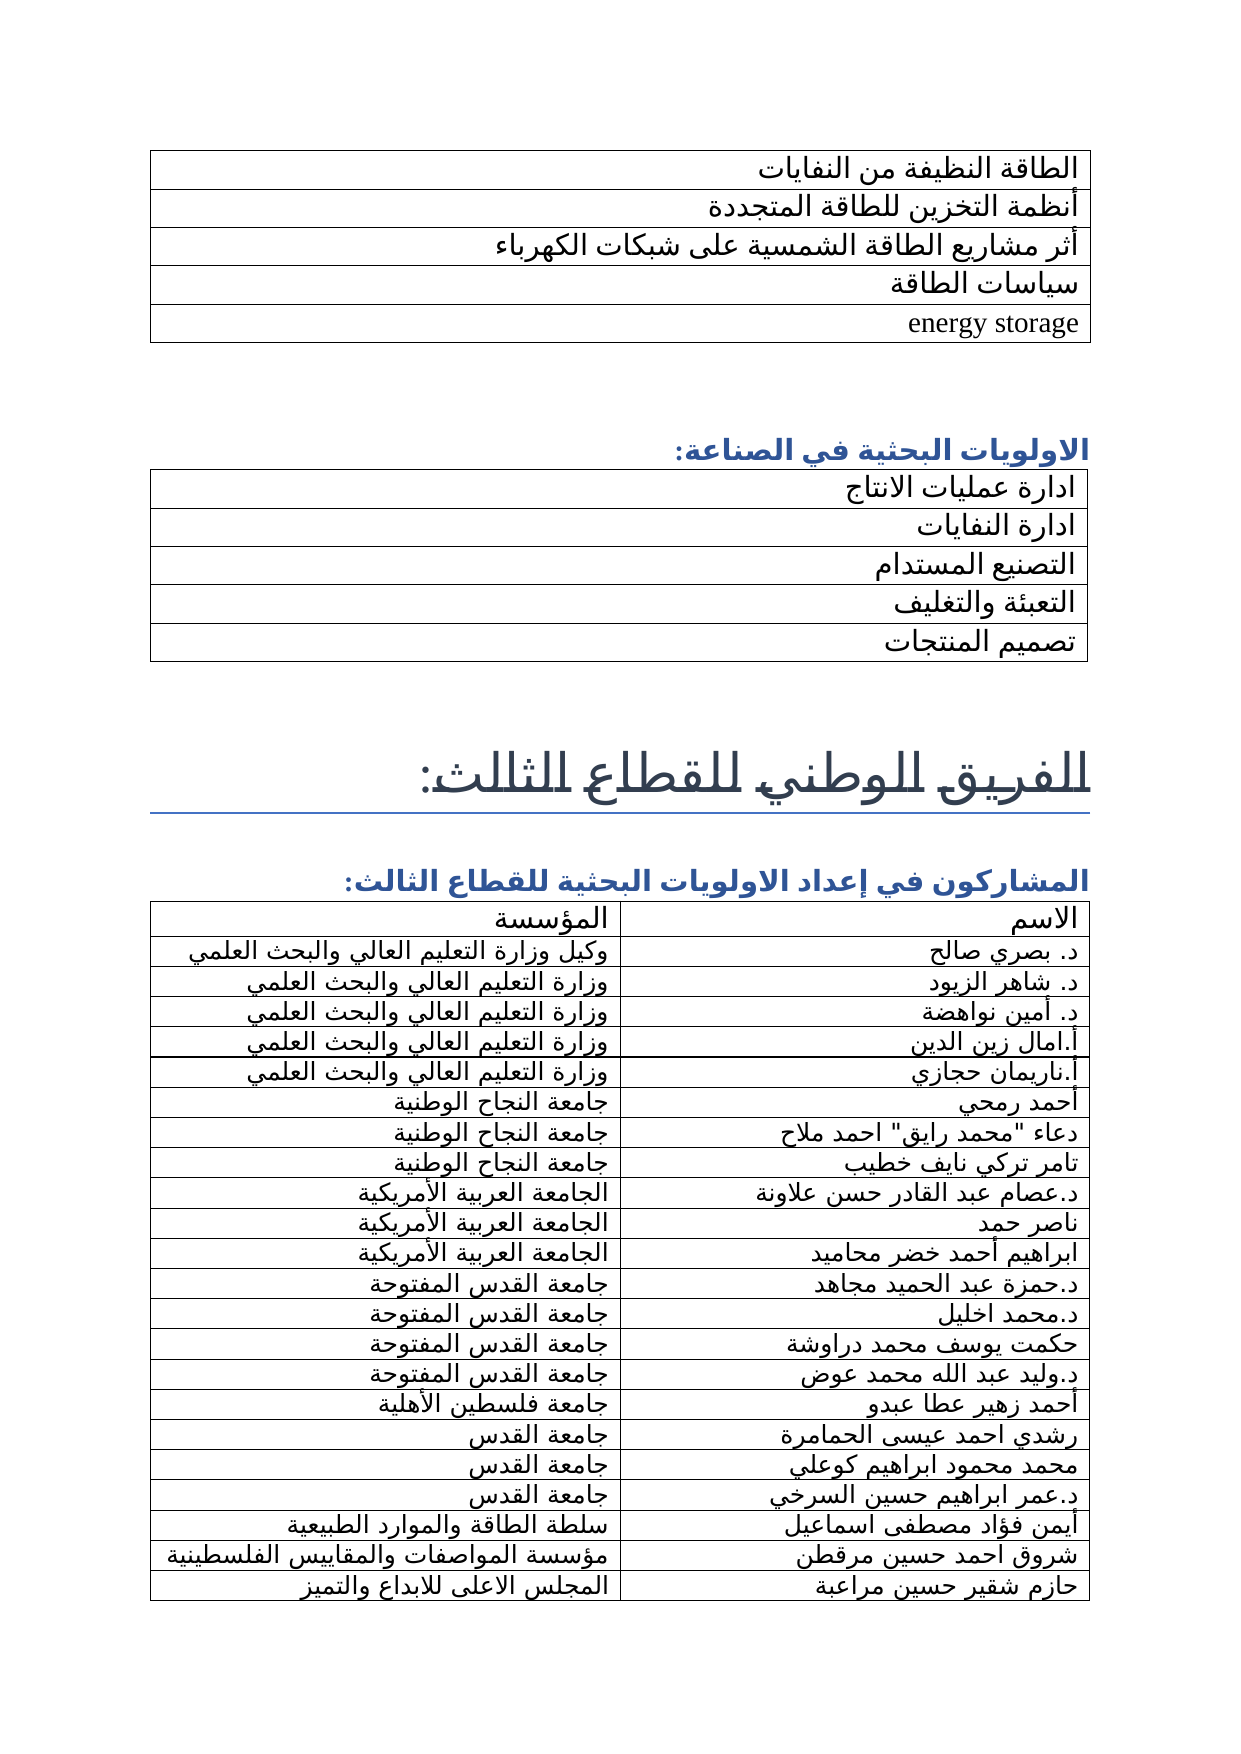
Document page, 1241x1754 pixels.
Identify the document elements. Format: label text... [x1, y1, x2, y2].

table_cell التصنيع المستدام [151, 547, 1087, 584]
table_cell وزارة التعليم العالي والبحث العلمي [151, 1027, 620, 1056]
table_cell جامعة القدس المفتوحة [151, 1299, 620, 1328]
table_cell د.حمزة عبد الحميد مجاهد [621, 1269, 1089, 1298]
table_header المؤسسة [151, 902, 620, 936]
table_cell تامر تركي نايف خطيب [621, 1148, 1089, 1177]
table_header الاسم [621, 902, 1089, 936]
table_cell أ.ناريمان حجازي [621, 1058, 1089, 1087]
table_cell د.عصام عبد القادر حسن علاونة [621, 1178, 1089, 1207]
table_cell أنظمة التخزين للطاقة المتجددة [151, 190, 1090, 227]
table_cell وكيل وزارة التعليم العالي والبحث العلمي [151, 937, 620, 966]
table_cell جامعة القدس المفتوحة [151, 1329, 620, 1358]
table_cell ادارة النفايات [151, 509, 1087, 546]
table_cell جامعة النجاح الوطنية [151, 1148, 620, 1177]
table_cell energy storage [151, 305, 1090, 342]
table_cell أيمن فؤاد مصطفى اسماعيل [621, 1511, 1089, 1540]
table_cell جامعة النجاح الوطنية [151, 1088, 620, 1117]
table_cell المجلس الاعلى للابداع والتميز [151, 1571, 620, 1600]
table_cell الجامعة العربية الأمريكية [151, 1239, 620, 1268]
table_cell د. بصري صالح [621, 937, 1089, 966]
subtitle المشاركون في إعداد الاولويات البحثية للقطاع الثالث: [150, 864, 1090, 898]
table_cell أحمد رمحي [621, 1088, 1089, 1117]
table_cell شروق احمد حسين مرقطن [621, 1541, 1089, 1570]
table_cell دعاء "محمد رايق" احمد ملاح [621, 1118, 1089, 1147]
table_cell محمد محمود ابراهيم كوعلي [621, 1450, 1089, 1479]
table_cell وزارة التعليم العالي والبحث العلمي [151, 997, 620, 1026]
table_cell سلطة الطاقة والموارد الطبيعية [151, 1511, 620, 1540]
table_cell جامعة القدس المفتوحة [151, 1269, 620, 1298]
table_cell جامعة القدس [151, 1420, 620, 1449]
table_cell وزارة التعليم العالي والبحث العلمي [151, 967, 620, 996]
table_cell رشدي احمد عيسى الحمامرة [621, 1420, 1089, 1449]
title الفريق الوطني للقطاع الثالث: [150, 742, 1090, 812]
table_cell ناصر حمد [621, 1209, 1089, 1238]
table_cell د. شاهر الزيود [621, 967, 1089, 996]
table_header ادارة عمليات الانتاج [151, 470, 1087, 507]
table_cell وزارة التعليم العالي والبحث العلمي [151, 1058, 620, 1087]
table_cell جامعة القدس المفتوحة [151, 1360, 620, 1389]
table_cell التعبئة والتغليف [151, 585, 1087, 623]
table_cell د.وليد عبد الله محمد عوض [621, 1360, 1089, 1389]
table_cell حكمت يوسف محمد دراوشة [621, 1329, 1089, 1358]
table_cell أ.امال زين الدين [621, 1027, 1089, 1056]
table_cell الجامعة العربية الأمريكية [151, 1209, 620, 1238]
table_cell أثر مشاريع الطاقة الشمسية على شبكات الكهرباء [151, 228, 1090, 265]
table_cell جامعة فلسطين الأهلية [151, 1390, 620, 1419]
table_cell حازم شقير حسين مراعبة [621, 1571, 1089, 1600]
table_cell د. أمين نواهضة [621, 997, 1089, 1026]
table_cell سياسات الطاقة [151, 266, 1090, 304]
table_cell ابراهيم أحمد خضر محاميد [621, 1239, 1089, 1268]
table_cell جامعة النجاح الوطنية [151, 1118, 620, 1147]
table_cell تصميم المنتجات [151, 624, 1087, 661]
table_cell جامعة القدس [151, 1450, 620, 1479]
table_cell الطاقة النظيفة من النفايات [151, 151, 1090, 188]
table_cell الجامعة العربية الأمريكية [151, 1178, 620, 1207]
table_cell جامعة القدس [151, 1480, 620, 1509]
table_cell د.عمر ابراهيم حسين السرخي [621, 1480, 1089, 1509]
table_cell مؤسسة المواصفات والمقاييس الفلسطينية [151, 1541, 620, 1570]
subtitle الاولويات البحثية في الصناعة: [150, 433, 1090, 466]
table_cell أحمد زهير عطا عبدو [621, 1390, 1089, 1419]
table_cell د.محمد اخليل [621, 1299, 1089, 1328]
